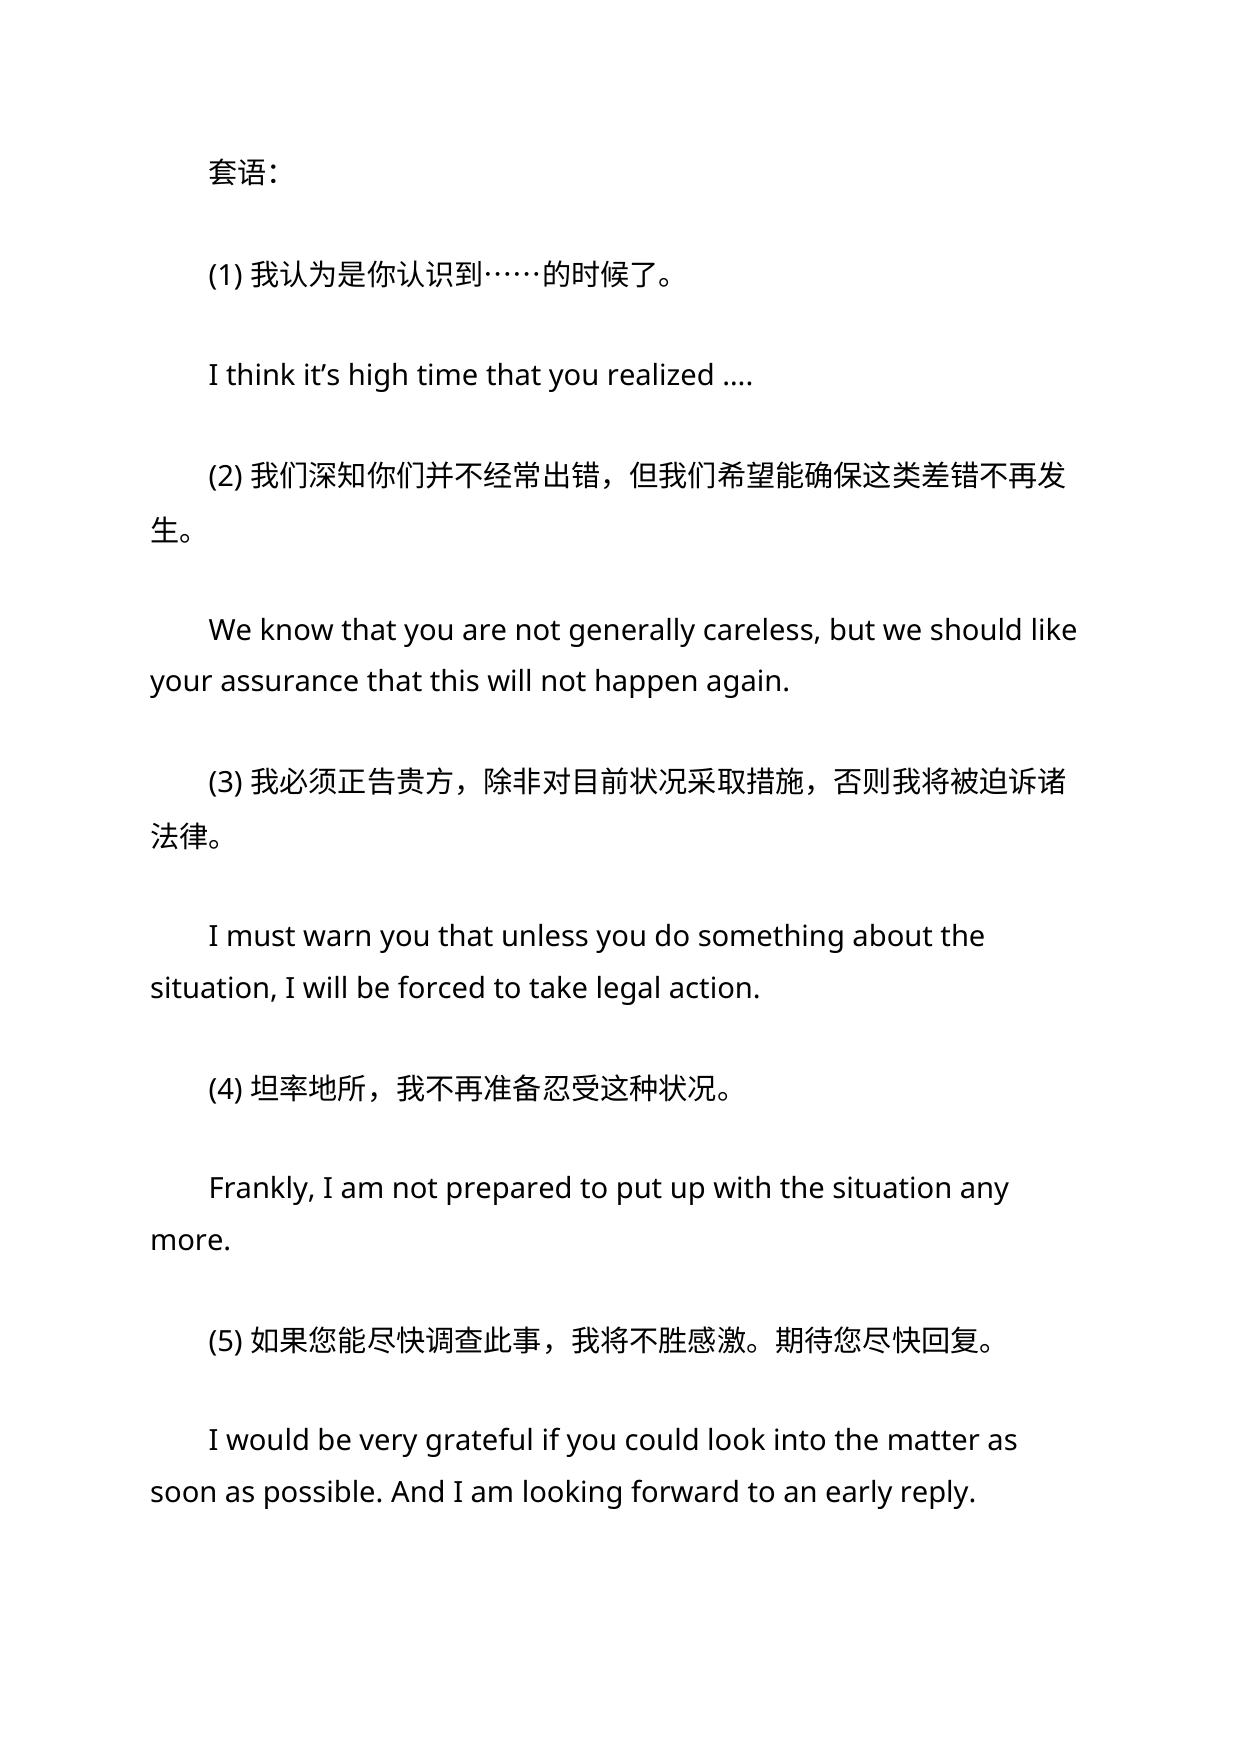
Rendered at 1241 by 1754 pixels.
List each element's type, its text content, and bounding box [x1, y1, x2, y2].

text I must warn you that unless you do something about the situation, I will be forced to take legal action. [150, 916, 1090, 1007]
text Frankly, I am not prepared to put up with the situation any more. [150, 1168, 1090, 1259]
text 套语： [150, 150, 1090, 192]
text I think it’s high time that you realized …. [150, 354, 1090, 393]
text (4) 坦率地所，我不再准备忍受这种状况。 [150, 1066, 1090, 1108]
text (1) 我认为是你认识到……的时候了。 [150, 252, 1090, 294]
text (2) 我们深知你们并不经常出错，但我们希望能确保这类差错不再发生。 [150, 452, 1090, 549]
text I would be very grateful if you could look into the matter as soon as possible. And I am looking forward to an early reply. [150, 1420, 1090, 1511]
text We know that you are not generally careless, but we should like your assurance that this will not happen again. [150, 609, 1090, 700]
text (5) 如果您能尽快调查此事，我将不胜感激。期待您尽快回复。 [150, 1318, 1090, 1360]
text (3) 我必须正告贵方，除非对目前状况采取措施，否则我将被迫诉诸法律。 [150, 759, 1090, 856]
